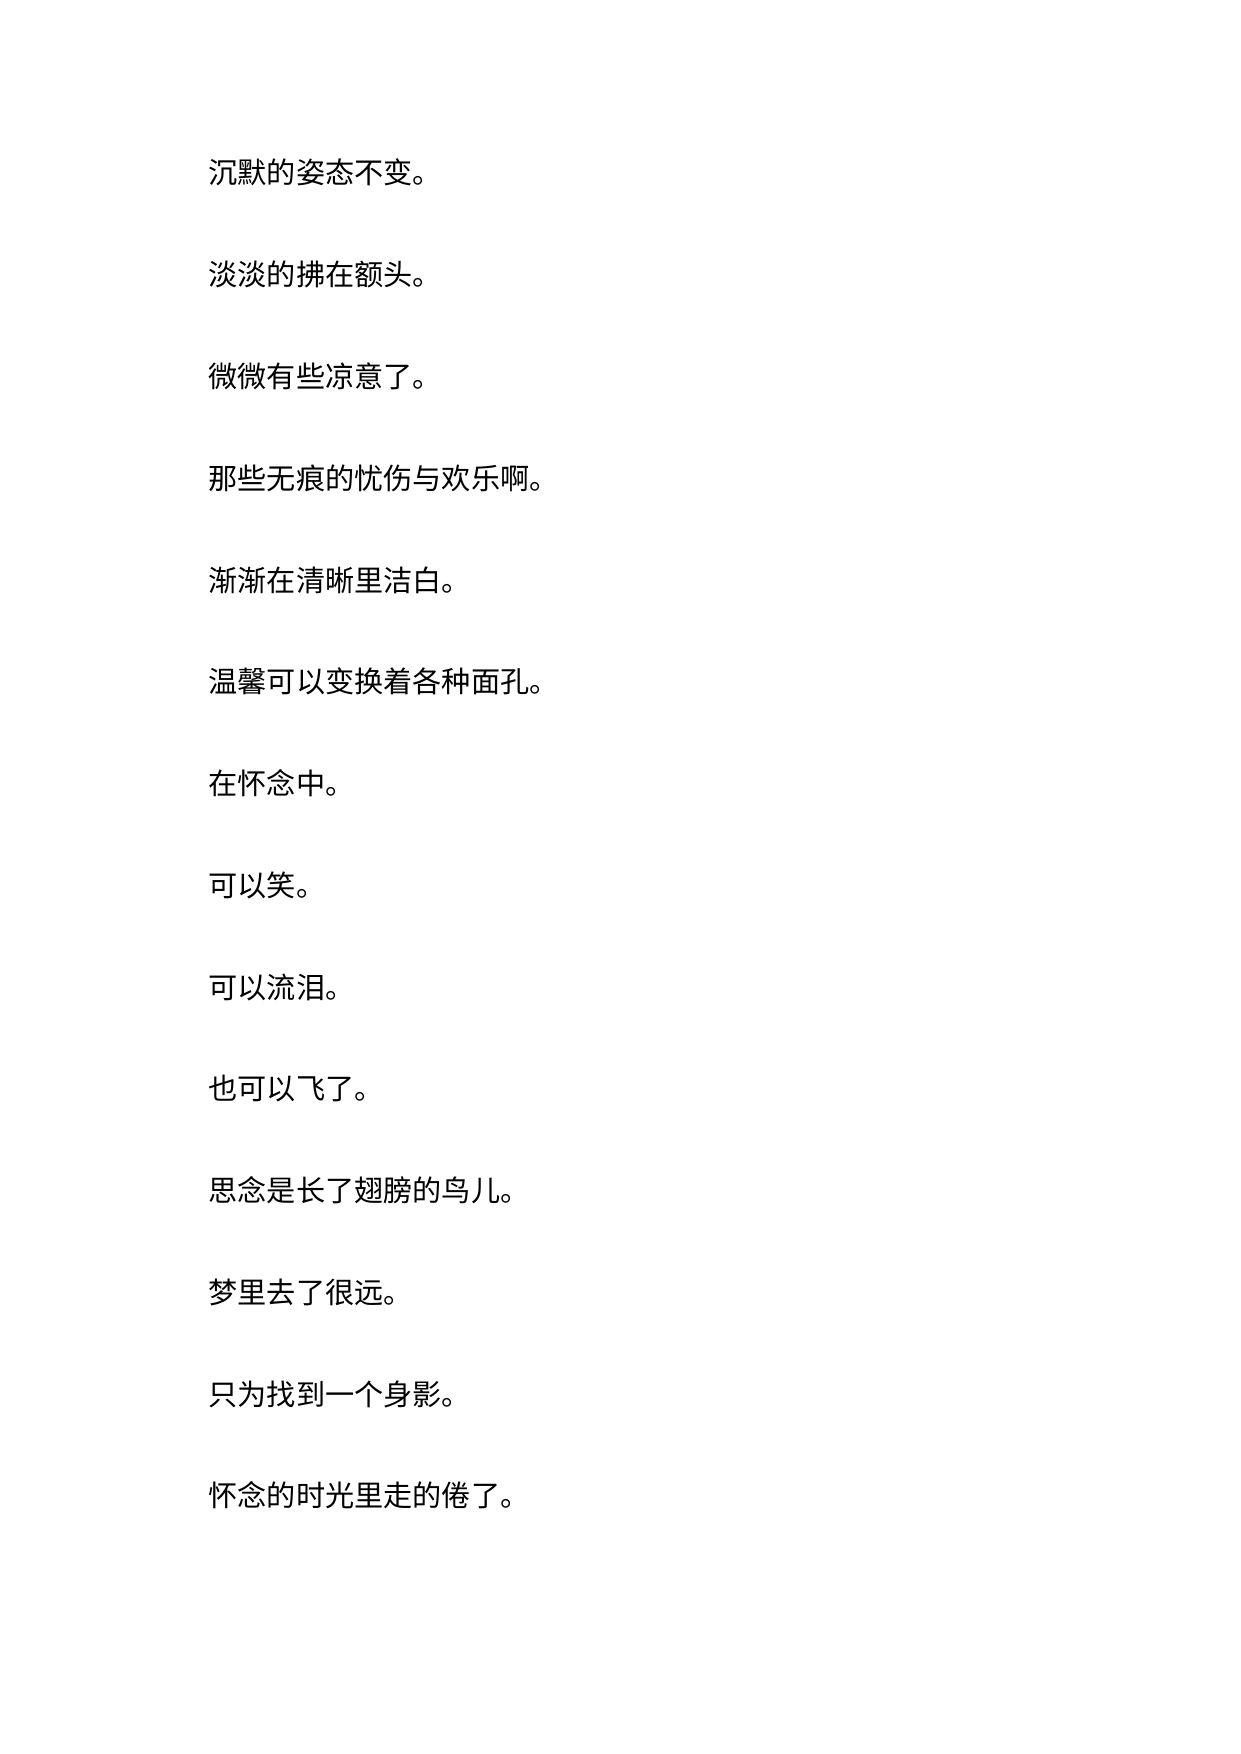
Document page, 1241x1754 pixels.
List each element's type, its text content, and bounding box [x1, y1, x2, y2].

text 可以笑。 [150, 862, 1090, 905]
text 只为找到一个身影。 [150, 1371, 1090, 1413]
text 也可以飞了。 [150, 1066, 1090, 1108]
text 那些无痕的忧伤与欢乐啊。 [150, 455, 1090, 498]
text 淡淡的拂在额头。 [150, 252, 1090, 294]
text 在怀念中。 [150, 761, 1090, 803]
text 可以流泪。 [150, 964, 1090, 1006]
text 沉默的姿态不变。 [150, 150, 1090, 192]
text 温馨可以变换着各种面孔。 [150, 659, 1090, 701]
text 微微有些凉意了。 [150, 353, 1090, 396]
text 思念是长了翅膀的鸟儿。 [150, 1168, 1090, 1210]
text 怀念的时光里走的倦了。 [150, 1473, 1090, 1515]
text 渐渐在清晰里洁白。 [150, 557, 1090, 599]
text 梦里去了很远。 [150, 1269, 1090, 1312]
